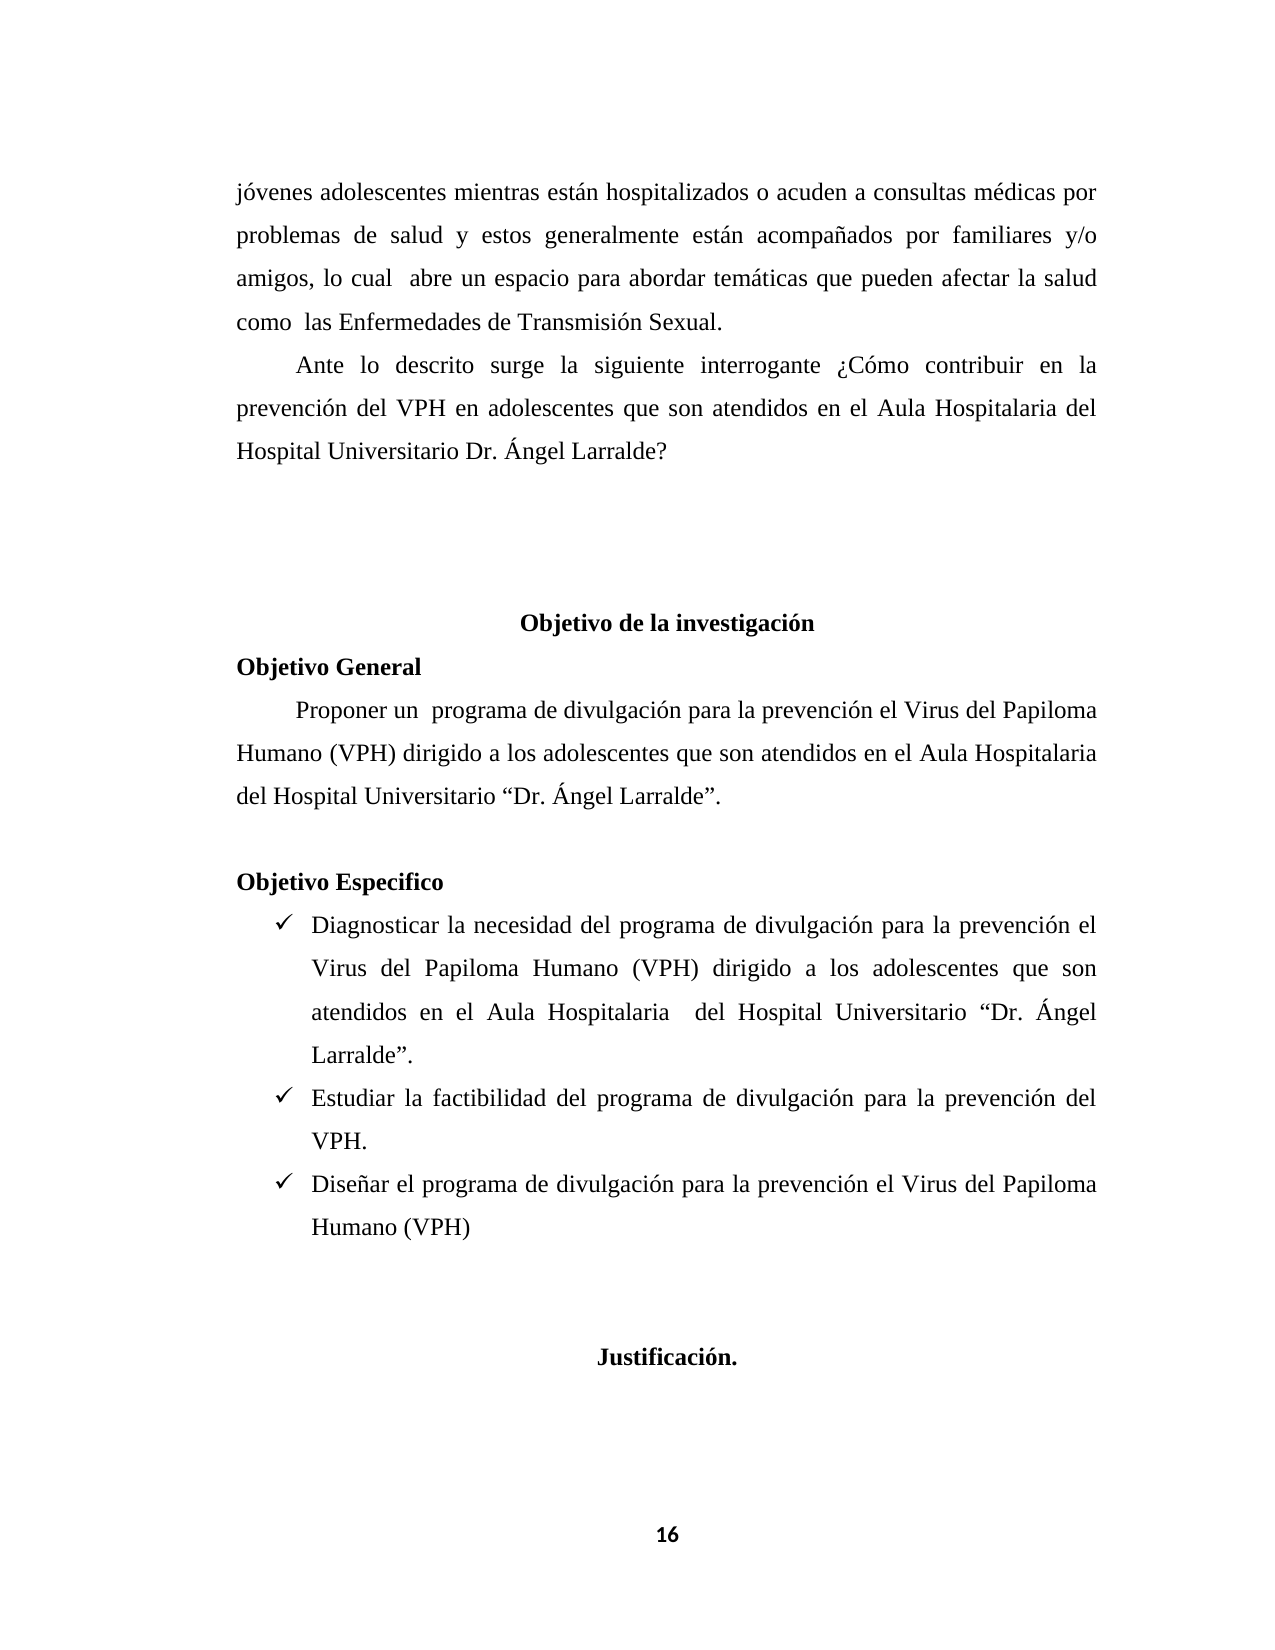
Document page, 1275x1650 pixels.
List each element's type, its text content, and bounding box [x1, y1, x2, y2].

text Objetivo General [236, 652, 1098, 680]
text Justificación. [236, 1342, 1098, 1370]
list Diseñar el programa de divulgación para la prevención el Virus del Papiloma Humano (VPH) [274, 1169, 1098, 1241]
list Estudiar la factibilidad del programa de divulgación para la prevención del VPH. [274, 1083, 1098, 1155]
text Ante lo descrito surge la siguiente interrogante ¿Cómo contribuir en la prevención del VPH en adolescentes que son atendidos en el Aula Hospitalaria del Hospital Universitario Dr. Ángel Larralde? [236, 350, 1098, 465]
text Objetivo de la investigación [236, 608, 1098, 637]
text Proponer un programa de divulgación para la prevención el Virus del Papiloma Humano (VPH) dirigido a los adolescentes que son atendidos en el Aula Hospitalaria del Hospital Universitario “Dr. Ángel Larralde”. [236, 695, 1098, 810]
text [236, 177, 1098, 335]
text Objetivo Especifico [236, 867, 1098, 896]
list Diagnosticar la necesidad del programa de divulgación para la prevención el Virus del Papiloma Humano (VPH) dirigido a los adolescentes que son atendidos en el Aula Hospitalaria del Hospital Universitario “Dr. Ángel Larralde”. [274, 910, 1098, 1068]
